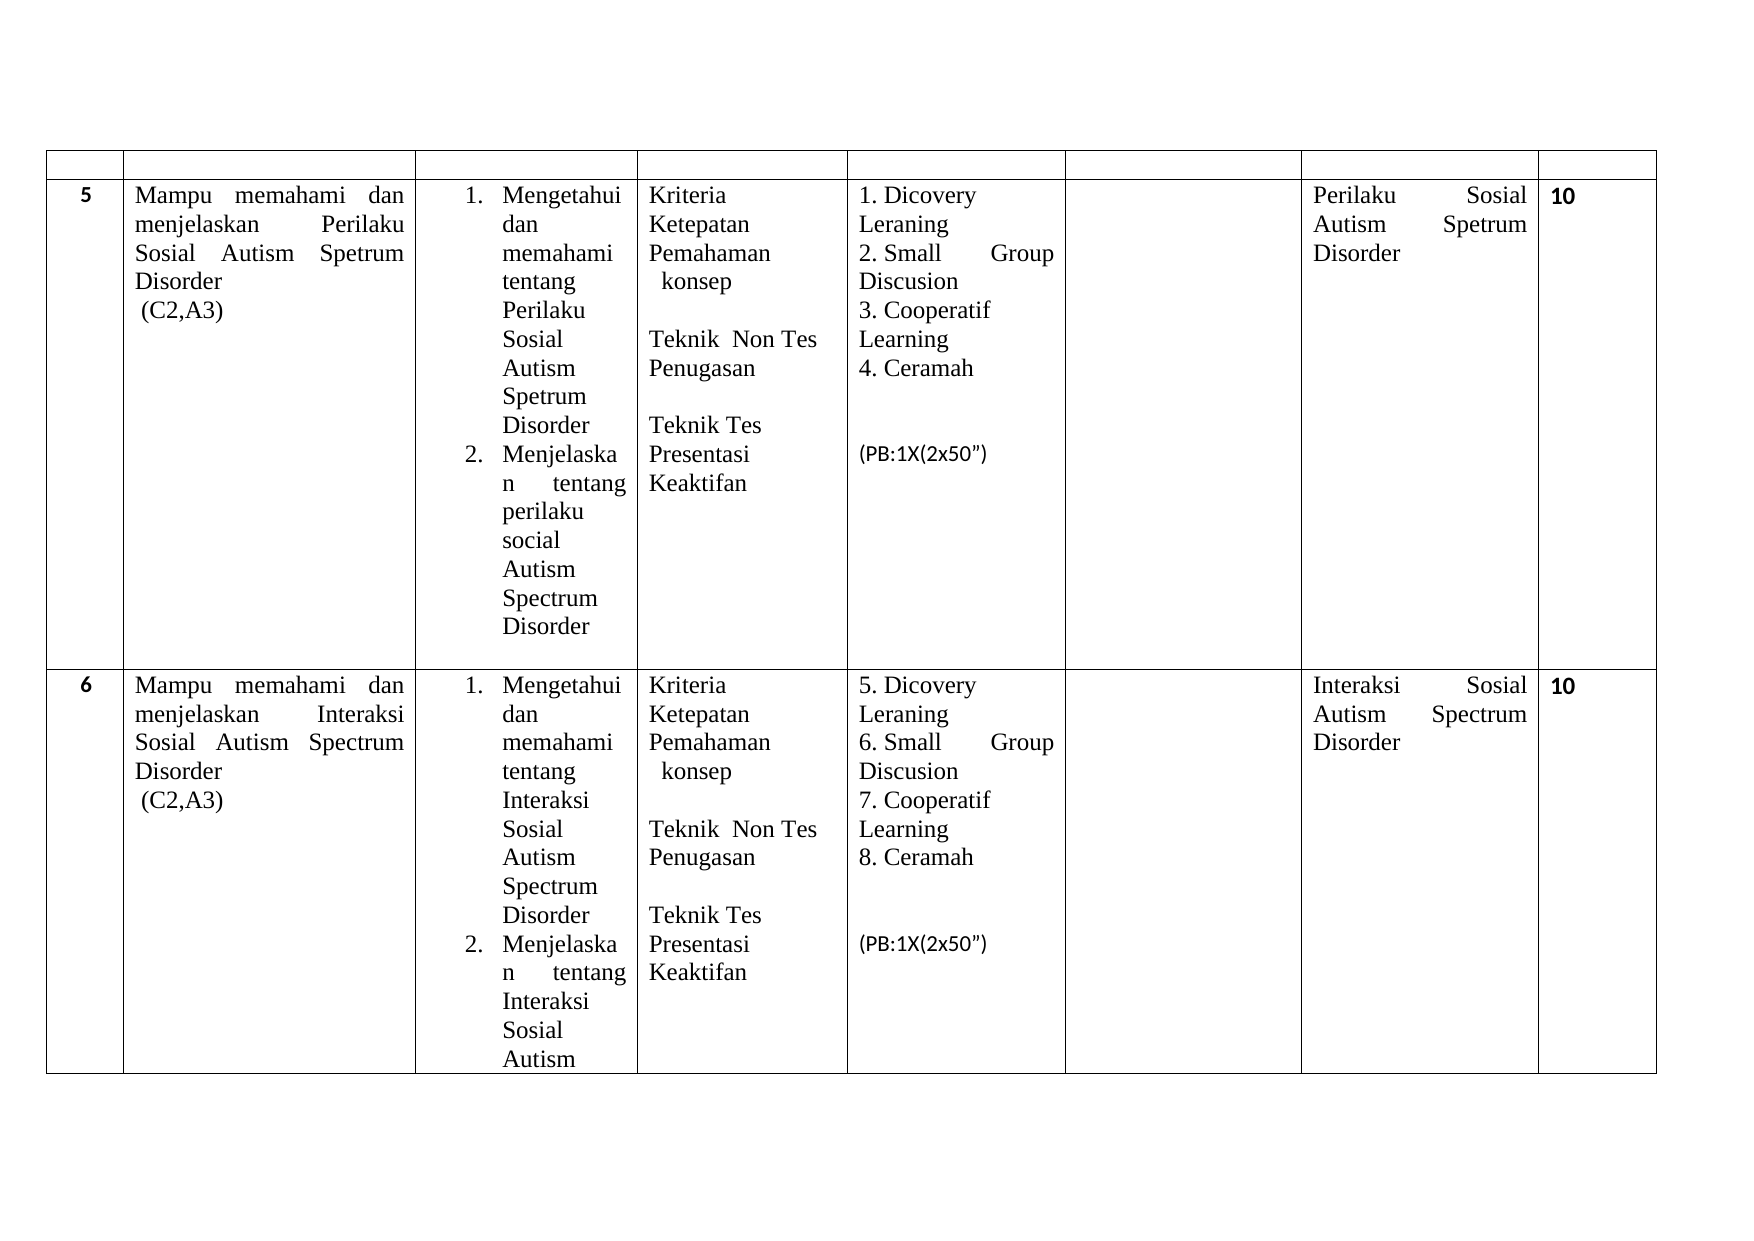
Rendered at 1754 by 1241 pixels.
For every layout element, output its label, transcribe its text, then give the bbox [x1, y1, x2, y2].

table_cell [124, 670, 415, 1072]
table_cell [848, 151, 1065, 179]
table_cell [416, 151, 637, 179]
table_cell Mampu memahami dan menjelaskan Perilaku Sosial Autism Spetrum Disorder (C2,A3) [124, 180, 415, 669]
table_cell 5 [47, 180, 123, 669]
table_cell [638, 670, 847, 1072]
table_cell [848, 670, 1065, 1072]
table_cell 5 [1539, 151, 1656, 179]
table_cell Dicovery Leraning Small Group Discusion Cooperatif Learning Ceramah (PB:1X(2x50”) [848, 180, 1065, 669]
table_cell 10 [1539, 180, 1656, 669]
table_cell Mengetahui dan memahami tentang Perilaku Sosial Autism Spetrum Disorder Menjelaskan tentang perilaku social Autism Spectrum Disorder [416, 180, 637, 669]
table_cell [124, 151, 415, 179]
table_cell [1066, 670, 1301, 1072]
table_cell [1066, 180, 1301, 669]
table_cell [638, 151, 847, 179]
table_cell Kriteria Ketepatan Pemahaman konsep Teknik Non Tes Penugasan Teknik Tes Presentasi Keaktifan [638, 180, 847, 669]
table_cell Perilaku Sosial Autism Spetrum Disorder [1302, 180, 1538, 669]
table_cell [416, 670, 637, 1072]
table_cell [1302, 151, 1538, 179]
table_cell [1066, 151, 1301, 179]
table_cell 6 [47, 670, 123, 1072]
table_cell 4 [47, 151, 123, 179]
table_cell 10 [1539, 670, 1656, 1072]
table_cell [1302, 670, 1538, 1072]
